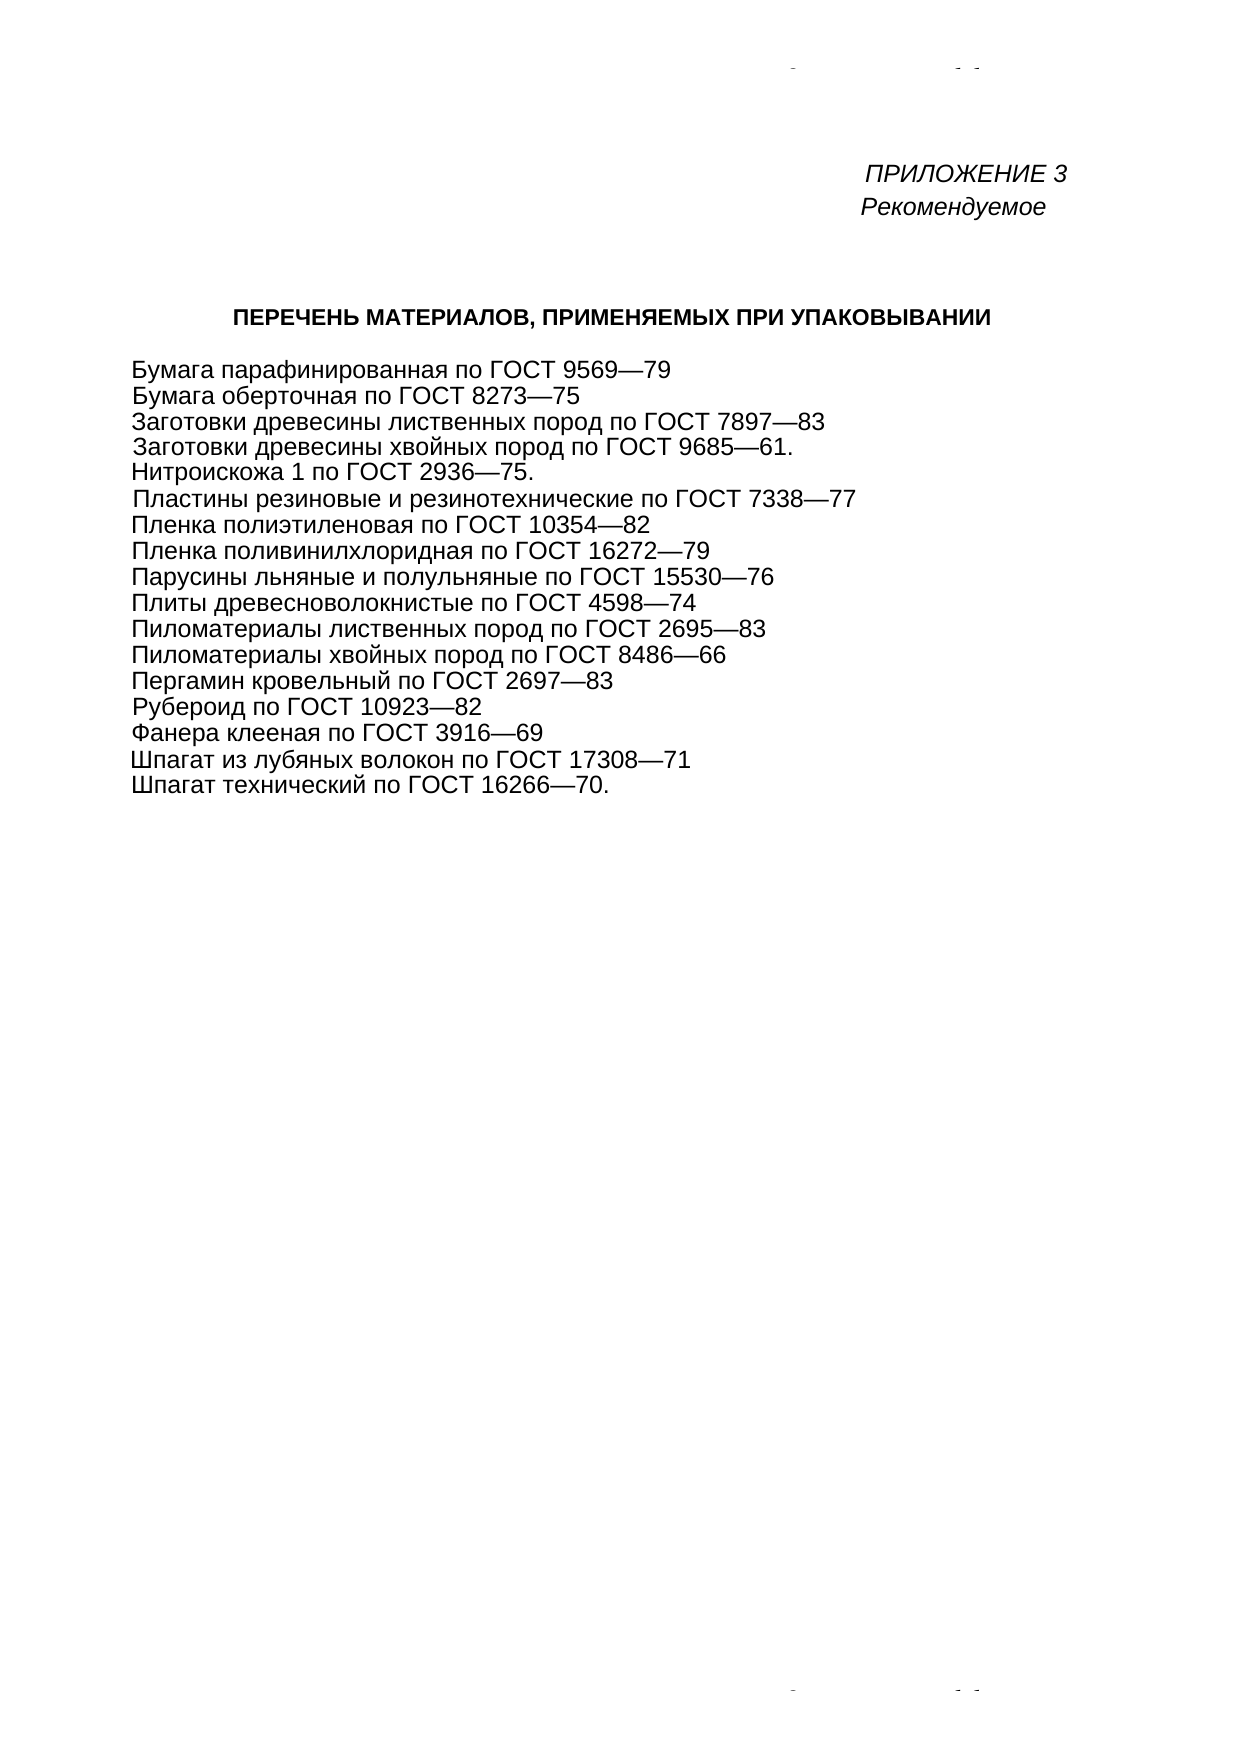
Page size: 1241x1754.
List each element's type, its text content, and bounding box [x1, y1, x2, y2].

text ПРИЛОЖЕНИЕ 3 [119, 159, 1067, 188]
text Пластины резиновые и резинотехнические по ГОСТ 7338—77 Пленка полиэтиленовая по ГОСТ 10354—82 [131, 487, 860, 539]
text Бумага парафинированная по ГОСТ 9569—79 Бумага оберточная по ГОСТ 8273—75 [131, 358, 674, 410]
text Рубероид по ГОСТ 10923—82 Фанера клееная по ГОСТ 3916—69 [131, 695, 547, 747]
text Пленка поливинилхлоридная по ГОСТ 16272—79 Парусины льняные и полульняные по ГОСТ 15530—76 Плиты древесноволокнистые по ГОСТ 4598—74 Пиломатериалы лиственных пород по ГОСТ 2695—83 Пиломатериалы хвойных пород по ГОСТ 8486—66 Пергамин кровельный по ГОСТ 2697—83 [131, 539, 778, 695]
text ПЕРЕЧЕНЬ МАТЕРИАЛОВ, ПРИМЕНЯЕМЫХ ПРИ УПАКОВЫВАНИИ [233, 304, 1103, 330]
text Шпагат из лубяных волокон по ГОСТ 17308—71 Шпагат технический по ГОСТ 16266—70. [130, 747, 694, 799]
text Заготовки древесины лиственных пород по ГОСТ 7897—83 Заготовки древесины хвойных пород по ГОСТ 9685—61. [131, 410, 829, 460]
text Нитроискожа 1 по ГОСТ 2936—75. [131, 460, 1103, 485]
text Рекомендуемое [860, 192, 1103, 220]
